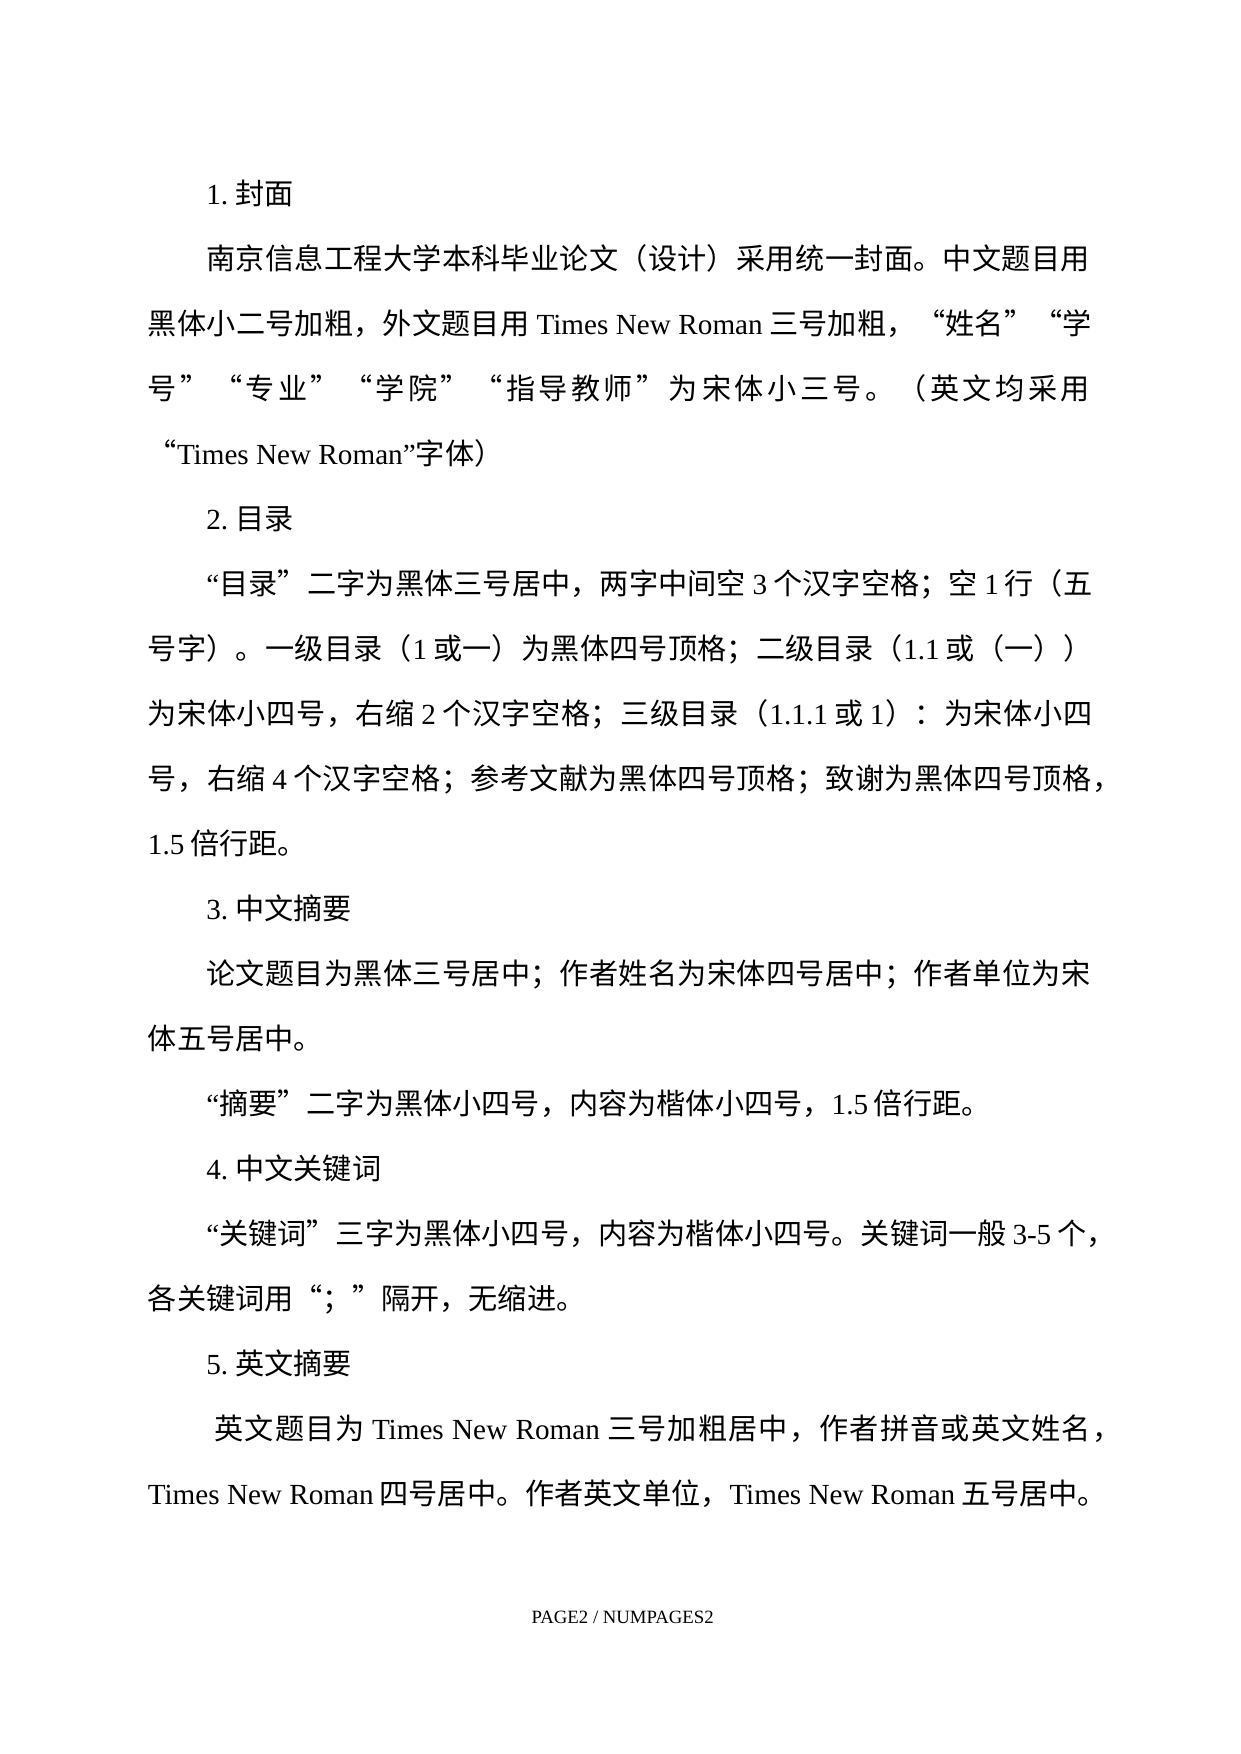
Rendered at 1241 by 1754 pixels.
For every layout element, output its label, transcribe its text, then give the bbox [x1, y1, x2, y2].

text 论文题目为黑体三号居中；作者姓名为宋体四号居中；作者单位为宋体五号居中。 [148, 939, 1092, 1069]
text “目录”二字为黑体三号居中，两字中间空3个汉字空格；空1行（五号字）。一级目录（1或一）为黑体四号顶格；二级目录（1.1或（一））为宋体小四号，右缩2个汉字空格；三级目录（1.1.1或1）：为宋体小四号，右缩4个汉字空格；参考文献为黑体四号顶格；致谢为黑体四号顶格，1.5倍行距。 [148, 549, 1092, 874]
text 2. 目录 [148, 484, 1092, 549]
text “关键词”三字为黑体小四号，内容为楷体小四号。关键词一般3-5个，各关键词用“；”隔开，无缩进。 [148, 1199, 1092, 1329]
list 英文摘要 [148, 1329, 1092, 1394]
text 3. 中文摘要 [148, 874, 1092, 939]
text 南京信息工程大学本科毕业论文（设计）采用统一封面。中文题目用黑体小二号加粗，外文题目用Times New Roman三号加粗，“姓名”“学号”“专业”“学院”“指导教师”为宋体小三号。（英文均采用“Times New Roman”字体） [148, 224, 1092, 484]
text “摘要”二字为黑体小四号，内容为楷体小四号，1.5倍行距。 [148, 1069, 1092, 1134]
list 中文关键词 [148, 1134, 1092, 1199]
text 1. 封面 [148, 159, 1092, 224]
text 英文题目为Times New Roman三号加粗居中，作者拼音或英文姓名，Times New Roman四号居中。作者英文单位，Times New Roman五号居中。 [148, 1394, 1092, 1524]
